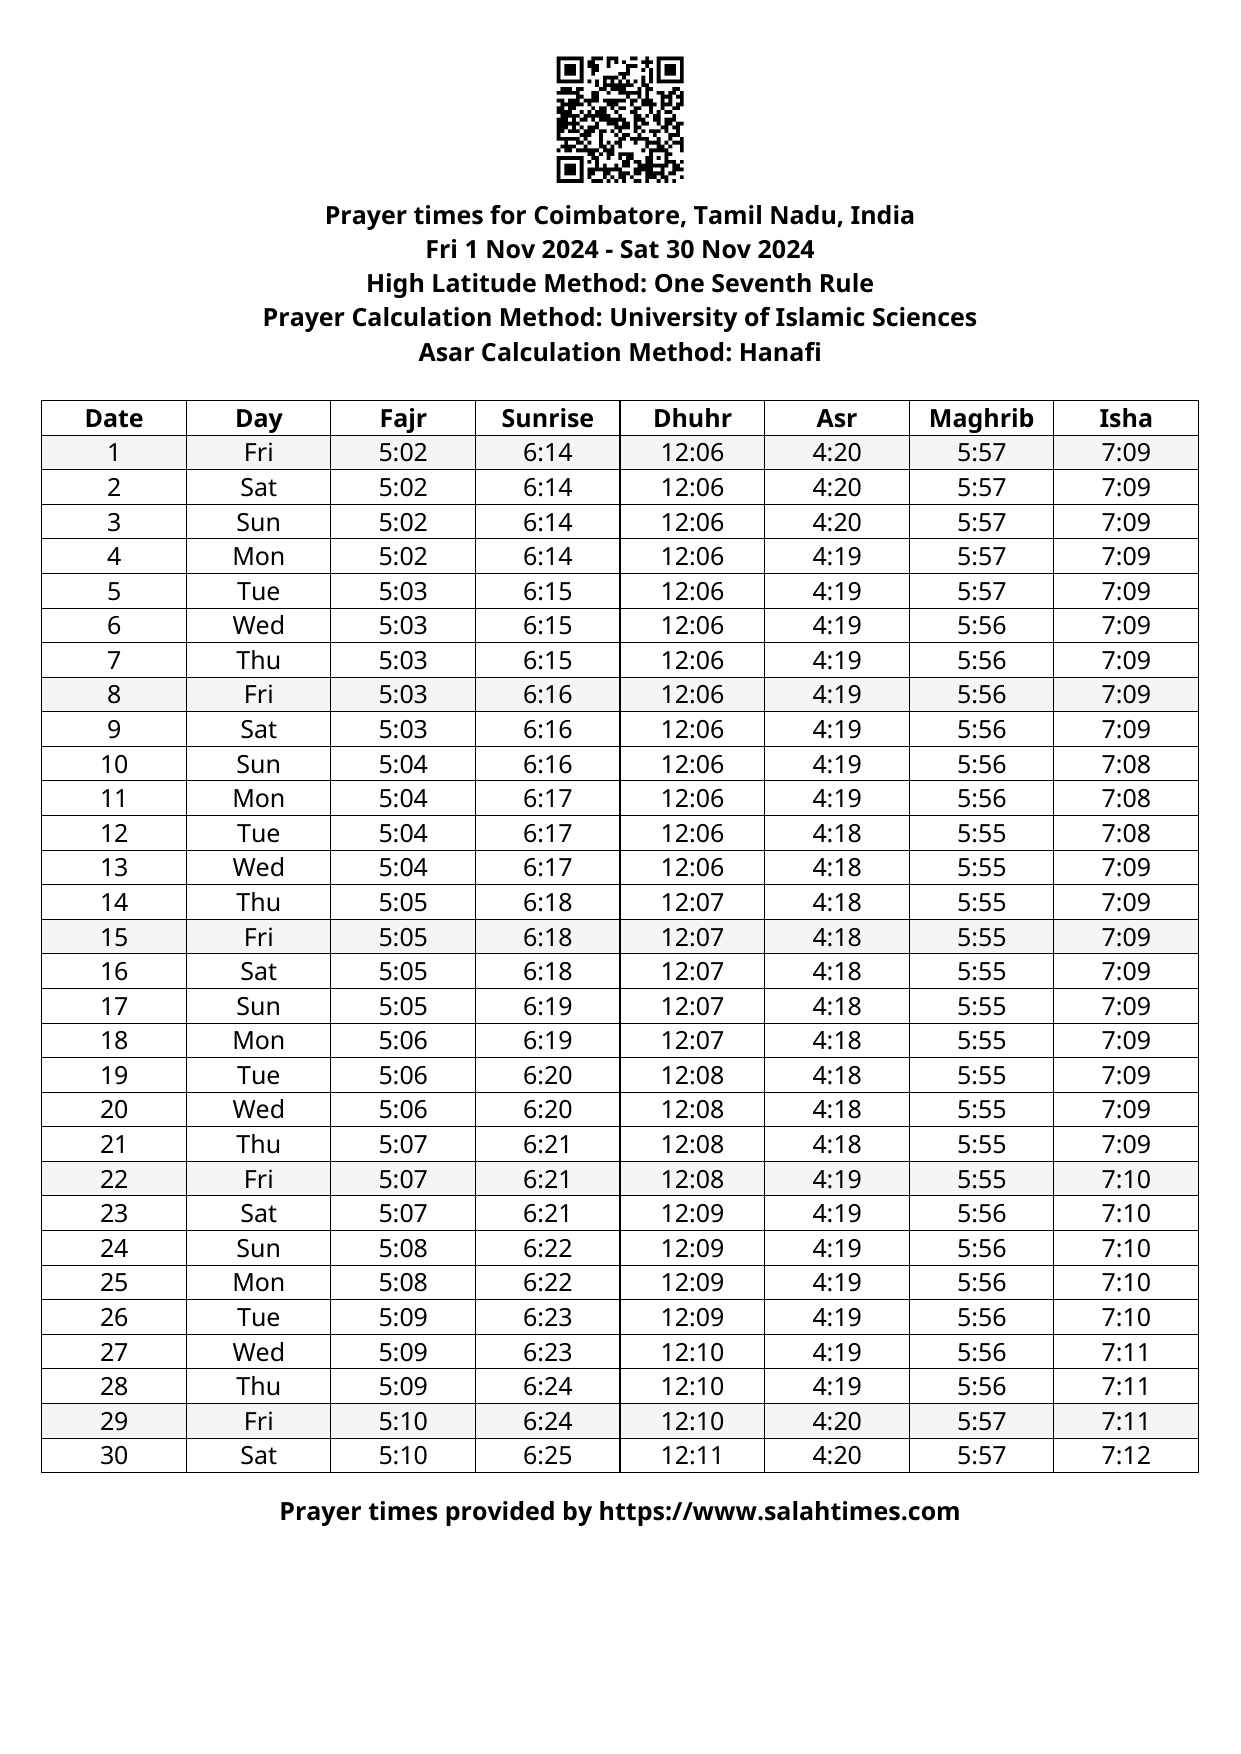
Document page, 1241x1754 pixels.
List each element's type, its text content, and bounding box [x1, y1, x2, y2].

table_cell 7:11 [1054, 1369, 1198, 1403]
table_cell 5:08 [331, 1231, 475, 1264]
table_cell 12:06 [621, 712, 764, 746]
table_cell Sun [187, 1231, 330, 1264]
table_cell 12:06 [621, 781, 764, 815]
table_cell 5:56 [910, 712, 1053, 746]
table_header Asr [765, 401, 909, 434]
table_cell 6:21 [476, 1127, 619, 1161]
table_cell 7:09 [1054, 470, 1198, 504]
table_cell 5:57 [910, 1404, 1053, 1437]
table_cell Sat [187, 712, 330, 746]
table_cell 7:09 [1054, 1058, 1198, 1092]
table_cell 5:08 [331, 1266, 475, 1299]
table_cell 6:17 [476, 781, 619, 815]
text Fri 1 Nov 2024 - Sat 30 Nov 2024 [42, 232, 1198, 266]
table_cell 7:08 [1054, 747, 1198, 780]
table_cell 6:18 [476, 920, 619, 953]
table_cell 5:55 [910, 851, 1053, 884]
table_cell 5:10 [331, 1439, 475, 1472]
table_cell 3 [42, 505, 186, 538]
table_cell 5:56 [910, 1231, 1053, 1264]
table_cell 2 [42, 470, 186, 504]
table_cell 4:19 [765, 1335, 909, 1368]
table_cell 10 [42, 747, 186, 780]
table_cell 12:07 [621, 954, 764, 988]
table_cell 11 [42, 781, 186, 815]
table_cell 12:06 [621, 574, 764, 607]
table_cell Thu [187, 643, 330, 677]
table_cell 5:56 [910, 609, 1053, 642]
table_cell Tue [187, 1058, 330, 1092]
table_cell 12:07 [621, 989, 764, 1022]
table_header Date [42, 401, 186, 434]
table_cell 5:09 [331, 1369, 475, 1403]
table_cell Sun [187, 989, 330, 1022]
table_cell 5:03 [331, 609, 475, 642]
table_cell 5:57 [910, 436, 1053, 469]
table_cell 5:55 [910, 954, 1053, 988]
table_cell 4:18 [765, 954, 909, 988]
table_cell 6:23 [476, 1335, 619, 1368]
table_cell 6:15 [476, 643, 619, 677]
table_cell 12:06 [621, 643, 764, 677]
table_cell 7:09 [1054, 885, 1198, 919]
table_cell Mon [187, 1024, 330, 1057]
table_cell 12:09 [621, 1196, 764, 1230]
table_cell Tue [187, 1300, 330, 1334]
table_cell Fri [187, 436, 330, 469]
table_cell 5:04 [331, 747, 475, 780]
table_cell 5:02 [331, 470, 475, 504]
table_cell Tue [187, 816, 330, 849]
table_cell 6:16 [476, 712, 619, 746]
table_cell Tue [187, 574, 330, 607]
table_cell 7:09 [1054, 436, 1198, 469]
table_cell 5:02 [331, 505, 475, 538]
table_cell 6:22 [476, 1266, 619, 1299]
table_cell 7:09 [1054, 574, 1198, 607]
table_cell 4:20 [765, 1404, 909, 1437]
table_cell 5:03 [331, 643, 475, 677]
table_cell 5:56 [910, 678, 1053, 711]
table_cell 9 [42, 712, 186, 746]
table_cell 12:09 [621, 1300, 764, 1334]
table_cell 12:06 [621, 851, 764, 884]
table_cell 6:16 [476, 747, 619, 780]
table_cell Thu [187, 885, 330, 919]
table_cell 5:55 [910, 1162, 1053, 1195]
table_cell 5:56 [910, 781, 1053, 815]
table_cell 12:08 [621, 1162, 764, 1195]
table_cell 6:19 [476, 989, 619, 1022]
table_header Maghrib [910, 401, 1053, 434]
table_cell 5:05 [331, 954, 475, 988]
table_cell 5:57 [910, 505, 1053, 538]
table_cell 12:07 [621, 885, 764, 919]
text High Latitude Method: One Seventh Rule [42, 266, 1198, 300]
table_cell Mon [187, 539, 330, 573]
table_cell 5:57 [910, 1439, 1053, 1472]
table_cell 5:56 [910, 1266, 1053, 1299]
table_cell 7:09 [1054, 989, 1198, 1022]
table_cell 4:18 [765, 1024, 909, 1057]
table_cell 4:18 [765, 989, 909, 1022]
table_cell 4:18 [765, 816, 909, 849]
table_cell 6:14 [476, 505, 619, 538]
table_cell 5:05 [331, 885, 475, 919]
table_cell 5:56 [910, 1369, 1053, 1403]
table_cell 5:02 [331, 539, 475, 573]
table_cell 27 [42, 1335, 186, 1368]
table_cell 6:25 [476, 1439, 619, 1472]
table_cell 5:55 [910, 816, 1053, 849]
text Prayer times for Coimbatore, Tamil Nadu, India [42, 198, 1198, 232]
table_cell 7:09 [1054, 678, 1198, 711]
table_cell 5:55 [910, 1093, 1053, 1126]
table_cell 4 [42, 539, 186, 573]
table_cell 5:06 [331, 1024, 475, 1057]
table_cell 5:07 [331, 1196, 475, 1230]
table_cell 5:55 [910, 885, 1053, 919]
table_cell 14 [42, 885, 186, 919]
table_cell 1 [42, 436, 186, 469]
table_header Sunrise [476, 401, 619, 434]
table_cell 5:05 [331, 920, 475, 953]
table_cell 7:10 [1054, 1266, 1198, 1299]
table_cell 5:55 [910, 1024, 1053, 1057]
table_cell 4:19 [765, 1162, 909, 1195]
table_cell 12:06 [621, 678, 764, 711]
table_cell 6:17 [476, 816, 619, 849]
table_cell 5:05 [331, 989, 475, 1022]
table_cell 4:20 [765, 436, 909, 469]
table_cell Fri [187, 1404, 330, 1437]
table_cell 6:22 [476, 1231, 619, 1264]
table_cell 12:06 [621, 747, 764, 780]
table_cell 5:04 [331, 851, 475, 884]
table_cell 26 [42, 1300, 186, 1334]
table_cell 7:09 [1054, 505, 1198, 538]
table_cell 4:19 [765, 1369, 909, 1403]
table_cell 7:08 [1054, 781, 1198, 815]
table_cell 4:19 [765, 643, 909, 677]
table_cell 5:56 [910, 1300, 1053, 1334]
table_cell 22 [42, 1162, 186, 1195]
table_cell 6:19 [476, 1024, 619, 1057]
table_cell 6:20 [476, 1058, 619, 1092]
table_cell Sat [187, 954, 330, 988]
table_cell 23 [42, 1196, 186, 1230]
table_cell 4:19 [765, 574, 909, 607]
table_cell 12:09 [621, 1231, 764, 1264]
table_cell 7:09 [1054, 1127, 1198, 1161]
table_cell 12:06 [621, 816, 764, 849]
table_cell 13 [42, 851, 186, 884]
table_cell 7:11 [1054, 1335, 1198, 1368]
table_cell 7 [42, 643, 186, 677]
table_cell 7:11 [1054, 1404, 1198, 1437]
table_cell Wed [187, 851, 330, 884]
table_cell 12:06 [621, 436, 764, 469]
table_cell Thu [187, 1369, 330, 1403]
table_cell 12:08 [621, 1058, 764, 1092]
table_cell 7:09 [1054, 920, 1198, 953]
table_cell 6:24 [476, 1404, 619, 1437]
table_cell 7:12 [1054, 1439, 1198, 1472]
table_cell 5:06 [331, 1093, 475, 1126]
table_cell 4:20 [765, 505, 909, 538]
table_cell 4:19 [765, 609, 909, 642]
table_cell 4:19 [765, 678, 909, 711]
table_cell 5:57 [910, 574, 1053, 607]
table_cell 4:19 [765, 1300, 909, 1334]
table_cell 12:06 [621, 505, 764, 538]
table_cell 5:56 [910, 643, 1053, 677]
table_cell 12:07 [621, 1024, 764, 1057]
text Asar Calculation Method: Hanafi [42, 334, 1198, 368]
table_cell 6:15 [476, 609, 619, 642]
table_cell 6:21 [476, 1162, 619, 1195]
table_cell 6:21 [476, 1196, 619, 1230]
table_cell 12:06 [621, 539, 764, 573]
table_cell 4:19 [765, 1266, 909, 1299]
table_cell 6:14 [476, 470, 619, 504]
table_cell 6:14 [476, 436, 619, 469]
table_cell 7:09 [1054, 609, 1198, 642]
table_cell 5:04 [331, 816, 475, 849]
table_cell 12 [42, 816, 186, 849]
table_cell 12:10 [621, 1404, 764, 1437]
table_cell 12:10 [621, 1335, 764, 1368]
table_cell 20 [42, 1093, 186, 1126]
table_cell 6:20 [476, 1093, 619, 1126]
table_cell 6:18 [476, 885, 619, 919]
table_cell 12:11 [621, 1439, 764, 1472]
table_cell 6:16 [476, 678, 619, 711]
table_cell 12:10 [621, 1369, 764, 1403]
table_cell 21 [42, 1127, 186, 1161]
table_cell Mon [187, 781, 330, 815]
table_cell 4:18 [765, 1058, 909, 1092]
table_cell 5:03 [331, 678, 475, 711]
table_cell 4:19 [765, 1231, 909, 1264]
table_cell 5:56 [910, 1196, 1053, 1230]
table_cell 7:09 [1054, 1093, 1198, 1126]
table_cell 4:18 [765, 885, 909, 919]
table_cell 5 [42, 574, 186, 607]
table_cell 4:20 [765, 1439, 909, 1472]
table_header Fajr [331, 401, 475, 434]
table_cell 4:18 [765, 851, 909, 884]
table_cell 5:55 [910, 989, 1053, 1022]
table_cell 7:09 [1054, 539, 1198, 573]
table_cell 4:19 [765, 781, 909, 815]
table_cell 5:10 [331, 1404, 475, 1437]
table_cell Sat [187, 1439, 330, 1472]
table_cell 18 [42, 1024, 186, 1057]
table_cell 4:19 [765, 747, 909, 780]
table_cell 4:18 [765, 920, 909, 953]
table_cell 12:08 [621, 1093, 764, 1126]
table_cell Wed [187, 1093, 330, 1126]
table_cell Mon [187, 1266, 330, 1299]
table_cell 4:18 [765, 1093, 909, 1126]
table_cell 5:02 [331, 436, 475, 469]
table_cell 5:07 [331, 1162, 475, 1195]
table_cell 5:03 [331, 712, 475, 746]
table_cell 7:09 [1054, 643, 1198, 677]
table_cell 5:07 [331, 1127, 475, 1161]
table_cell Fri [187, 678, 330, 711]
table_cell 15 [42, 920, 186, 953]
table_header Day [187, 401, 330, 434]
text Prayer times provided by https://www.salahtimes.com [42, 1494, 1198, 1528]
table_cell 5:56 [910, 747, 1053, 780]
table_cell Sun [187, 747, 330, 780]
table_cell 5:57 [910, 539, 1053, 573]
table_cell 12:06 [621, 470, 764, 504]
table_cell 12:06 [621, 609, 764, 642]
table_cell Fri [187, 1162, 330, 1195]
table_cell 19 [42, 1058, 186, 1092]
text Prayer Calculation Method: University of Islamic Sciences [42, 300, 1198, 334]
table_cell 5:04 [331, 781, 475, 815]
table_cell 7:10 [1054, 1300, 1198, 1334]
table_cell 4:19 [765, 1196, 909, 1230]
table_cell Wed [187, 609, 330, 642]
table_cell Sat [187, 1196, 330, 1230]
table_cell 6 [42, 609, 186, 642]
table_cell 24 [42, 1231, 186, 1264]
table_cell 6:18 [476, 954, 619, 988]
table_cell 7:10 [1054, 1196, 1198, 1230]
table_cell 7:10 [1054, 1231, 1198, 1264]
picture [542, 41, 699, 198]
table_cell Fri [187, 920, 330, 953]
table_cell 5:06 [331, 1058, 475, 1092]
table_cell 7:10 [1054, 1162, 1198, 1195]
table_cell 6:14 [476, 539, 619, 573]
table_cell 7:09 [1054, 1024, 1198, 1057]
table_cell 4:20 [765, 470, 909, 504]
table_cell 6:24 [476, 1369, 619, 1403]
table_cell 7:08 [1054, 816, 1198, 849]
table_cell Sat [187, 470, 330, 504]
table_cell 5:09 [331, 1335, 475, 1368]
table_cell 30 [42, 1439, 186, 1472]
table_cell 28 [42, 1369, 186, 1403]
table_cell 5:56 [910, 1335, 1053, 1368]
table_cell 7:09 [1054, 954, 1198, 988]
table_cell 8 [42, 678, 186, 711]
table_cell 4:19 [765, 712, 909, 746]
table_cell Sun [187, 505, 330, 538]
table_cell 5:09 [331, 1300, 475, 1334]
table_cell 16 [42, 954, 186, 988]
table_cell 7:09 [1054, 851, 1198, 884]
table_cell 12:07 [621, 920, 764, 953]
table_cell 12:09 [621, 1266, 764, 1299]
table_cell 4:18 [765, 1127, 909, 1161]
table_cell 25 [42, 1266, 186, 1299]
table_cell 5:55 [910, 1127, 1053, 1161]
table_cell 5:55 [910, 1058, 1053, 1092]
table_cell 5:57 [910, 470, 1053, 504]
table_cell 6:17 [476, 851, 619, 884]
table_cell 5:55 [910, 920, 1053, 953]
table_cell Thu [187, 1127, 330, 1161]
table_header Isha [1054, 401, 1198, 434]
table_cell 5:03 [331, 574, 475, 607]
table_cell 29 [42, 1404, 186, 1437]
table_header Dhuhr [621, 401, 764, 434]
table_cell 6:23 [476, 1300, 619, 1334]
table_cell 12:08 [621, 1127, 764, 1161]
table_cell 7:09 [1054, 712, 1198, 746]
table_cell Wed [187, 1335, 330, 1368]
table_cell 6:15 [476, 574, 619, 607]
table_cell 4:19 [765, 539, 909, 573]
table_cell 17 [42, 989, 186, 1022]
